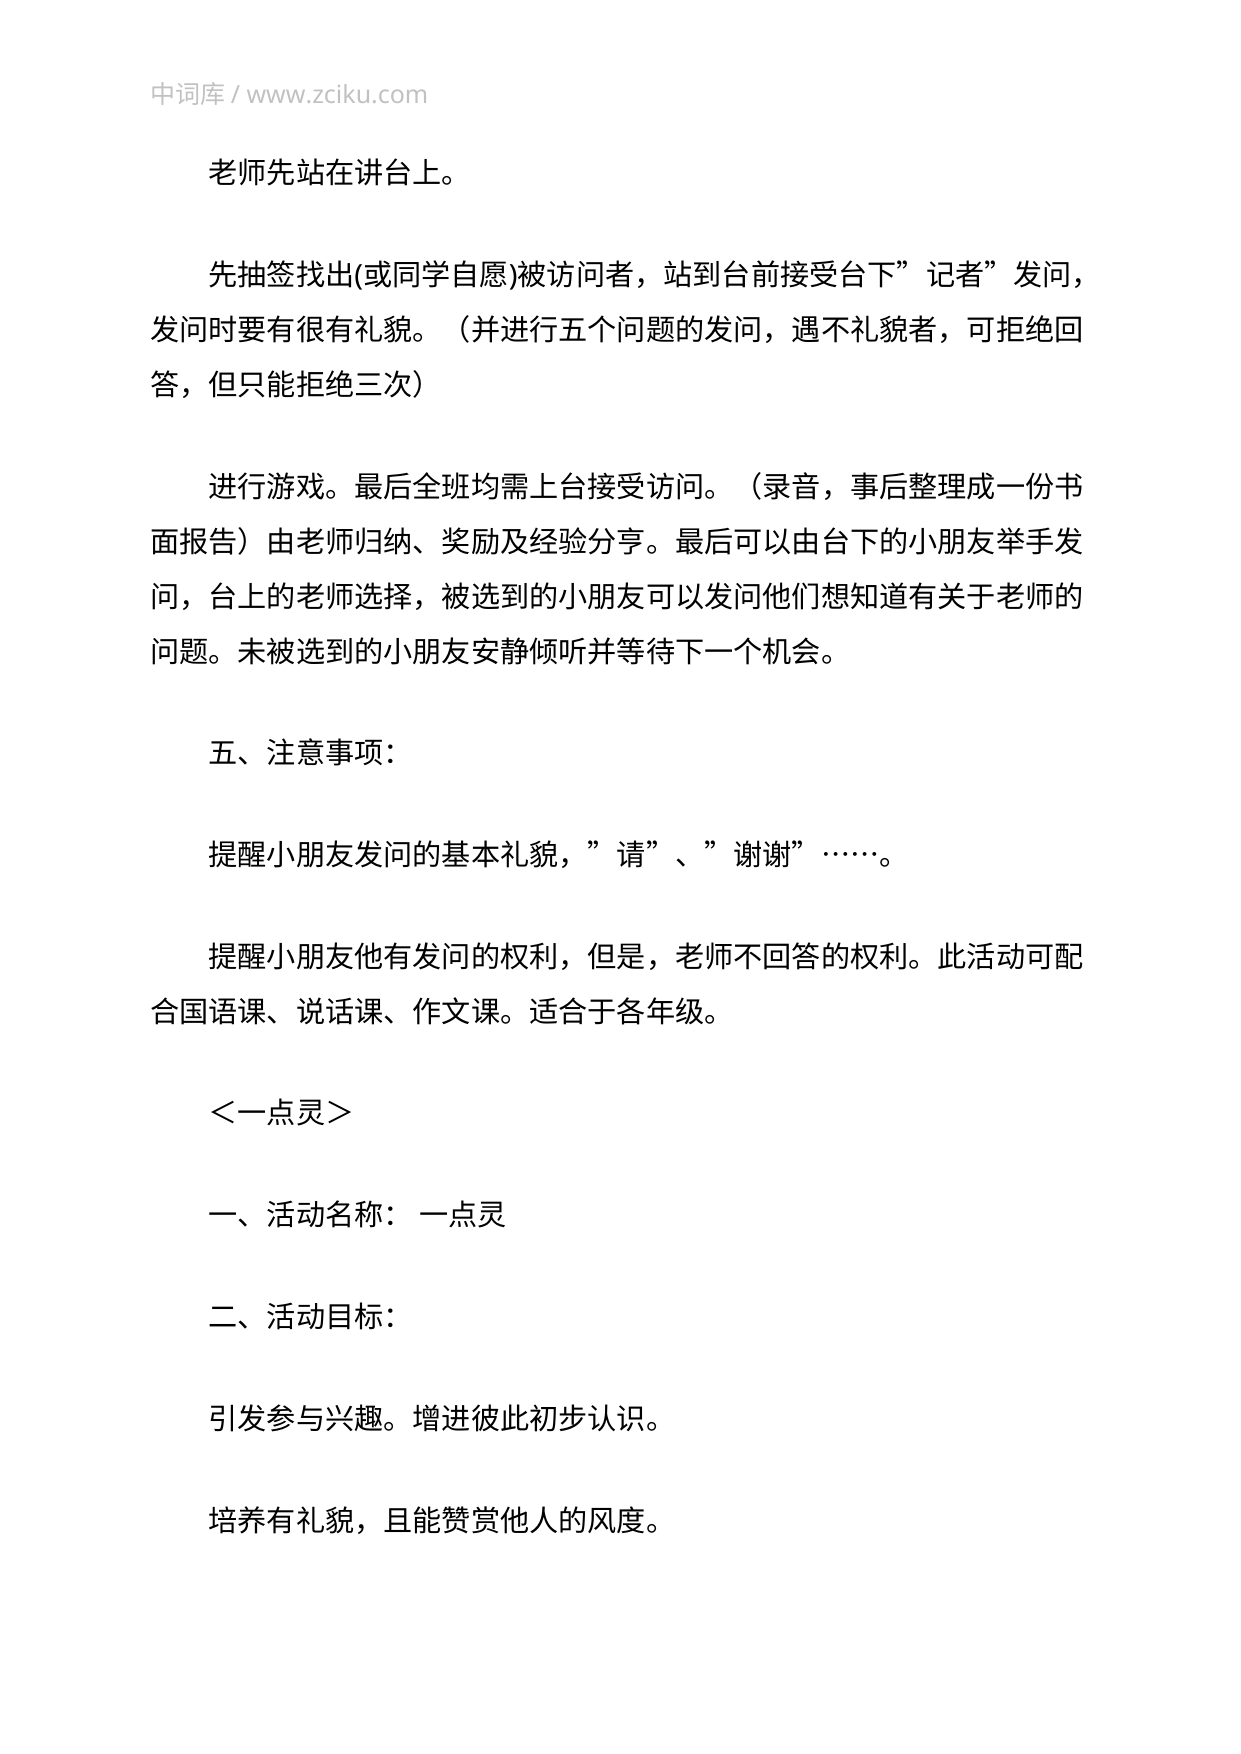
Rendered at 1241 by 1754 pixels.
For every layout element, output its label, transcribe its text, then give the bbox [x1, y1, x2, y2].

text 培养有礼貌，且能赞赏他人的风度。 [150, 1497, 1090, 1539]
text 先抽签找出(或同学自愿)被访问者，站到台前接受台下”记者”发问，发问时要有很有礼貌。（并进行五个问题的发问，遇不礼貌者，可拒绝回答，但只能拒绝三次） [150, 252, 1090, 404]
text 进行游戏。最后全班均需上台接受访问。（录音，事后整理成一份书面报告）由老师归纳、奖励及经验分亨。最后可以由台下的小朋友举手发问，台上的老师选择，被选到的小朋友可以发问他们想知道有关于老师的问题。未被选到的小朋友安静倾听并等待下一个机会。 [150, 463, 1090, 670]
text 一、活动名称： 一点灵 [150, 1192, 1090, 1234]
text 引发参与兴趣。增进彼此初步认识。 [150, 1395, 1090, 1438]
text 提醒小朋友他有发问的权利，但是，老师不回答的权利。此活动可配合国语课、说话课、作文课。适合于各年级。 [150, 933, 1090, 1031]
text 老师先站在讲台上。 [150, 150, 1090, 192]
text ＜一点灵＞ [150, 1090, 1090, 1132]
text 二、活动目标： [150, 1294, 1090, 1336]
text 五、注意事项： [150, 730, 1090, 772]
text 提醒小朋友发问的基本礼貌，”请”、”谢谢”……。 [150, 832, 1090, 874]
